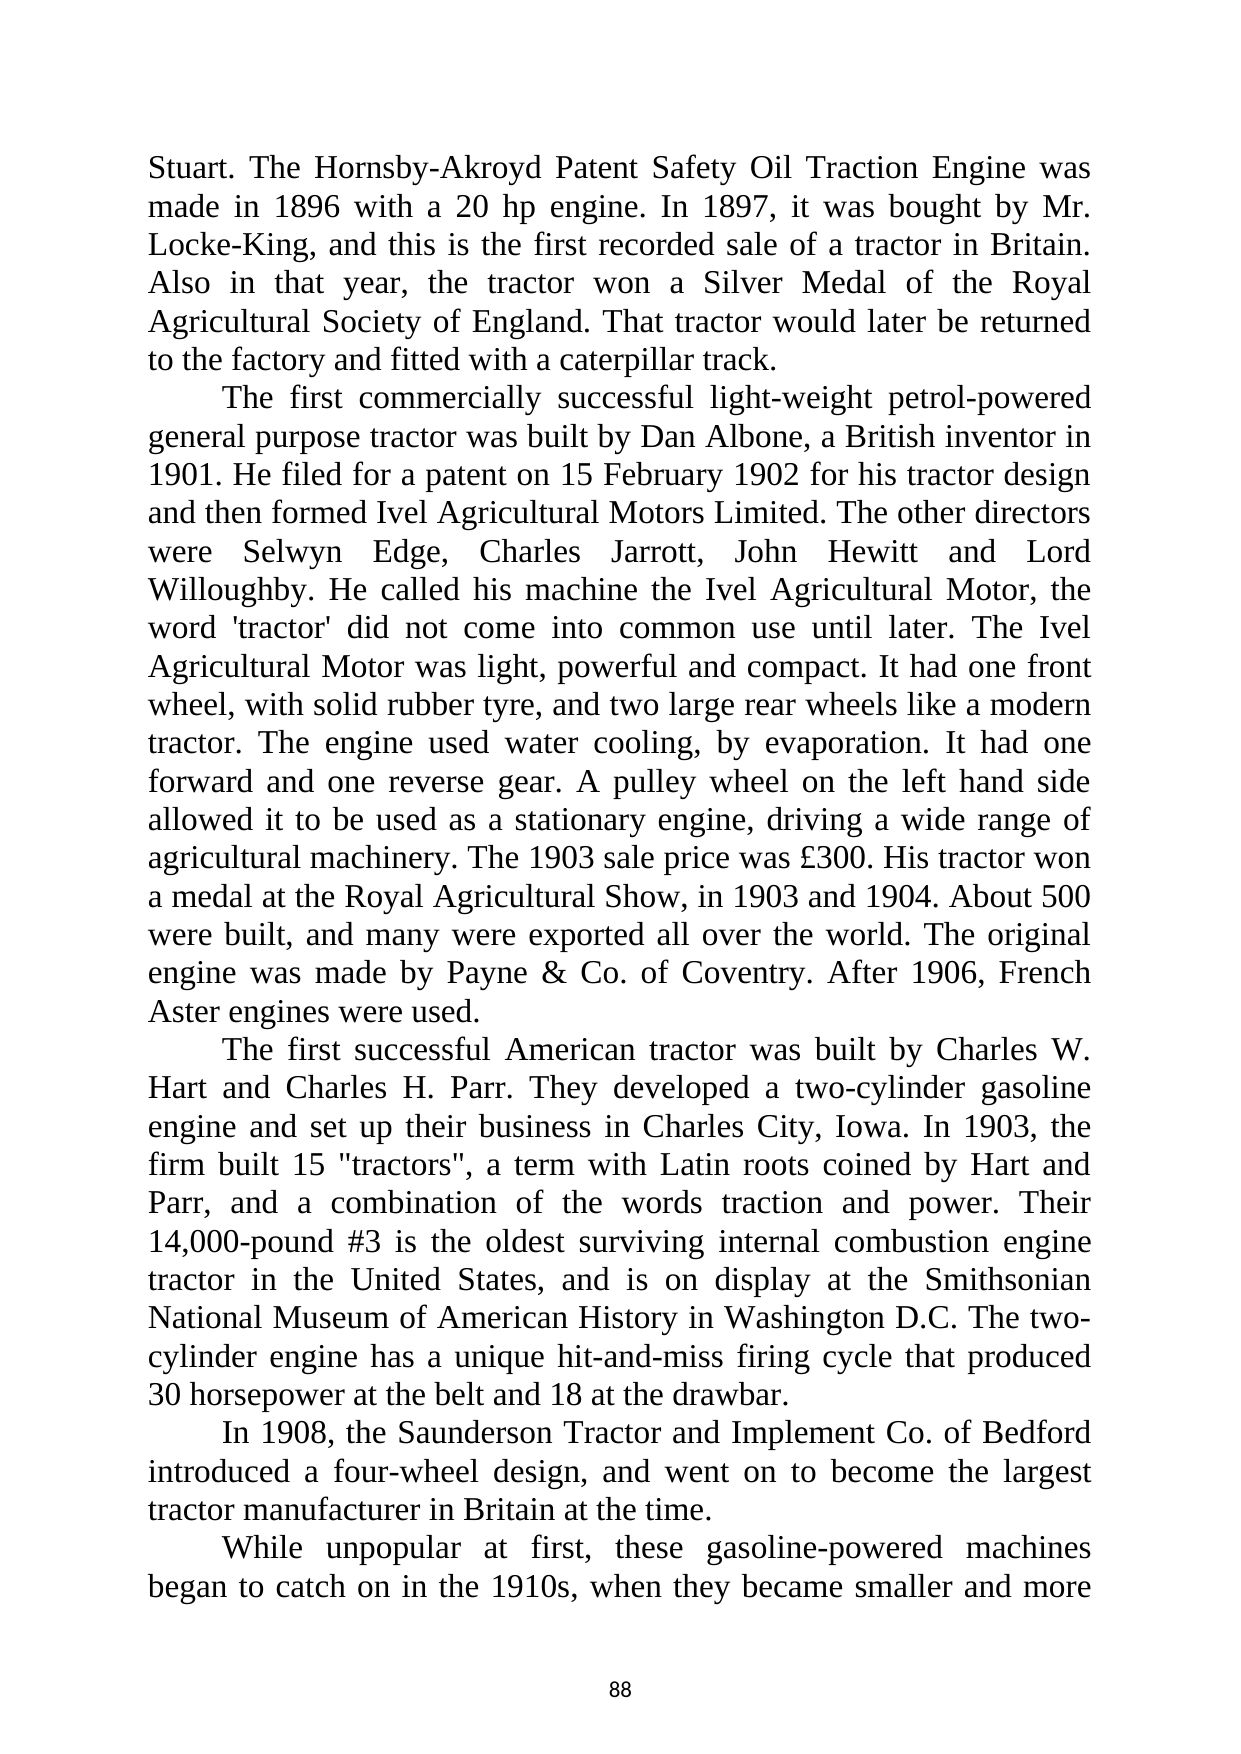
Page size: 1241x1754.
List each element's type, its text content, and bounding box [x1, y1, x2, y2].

text The first successful American tractor was built by Charles W. Hart and Charles H. Parr. They developed a two-cylinder gasoline engine and set up their business in Charles City, Iowa. In 1903, the firm built 15 "tractors", a term with Latin roots coined by Hart and Parr, and a combination of the words traction and power. Their 14,000-pound #3 is the oldest surviving internal combustion engine tractor in the United States, and is on display at the Smithsonian National Museum of American History in Washington D.C. The two-cylinder engine has a unique hit-and-miss firing cycle that produced 30 horsepower at the belt and 18 at the drawbar. [148, 1029, 1092, 1413]
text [148, 148, 1092, 378]
text In 1908, the Saunderson Tractor and Implement Co. of Bedford introduced a four-wheel design, and went on to become the largest tractor manufacturer in Britain at the time. [148, 1413, 1092, 1528]
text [148, 1528, 1092, 1604]
text The first commercially successful light-weight petrol-powered general purpose tractor was built by Dan Albone, a British inventor in 1901. He filed for a patent on 15 February 1902 for his tractor design and then formed Ivel Agricultural Motors Limited. The other directors were Selwyn Edge, Charles Jarrott, John Hewitt and Lord Willoughby. He called his machine the Ivel Agricultural Motor, the word 'tractor' did not come into common use until later. The Ivel Agricultural Motor was light, powerful and compact. It had one front wheel, with solid rubber tyre, and two large rear wheels like a modern tractor. The engine used water cooling, by evaporation. It had one forward and one reverse gear. A pulley wheel on the left hand side allowed it to be used as a stationary engine, driving a wide range of agricultural machinery. The 1903 sale price was £300. His tractor won a medal at the Royal Agricultural Show, in 1903 and 1904. About 500 were built, and many were exported all over the world. The original engine was made by Payne & Co. of Coventry. After 1906, French Aster engines were used. [148, 378, 1092, 1029]
